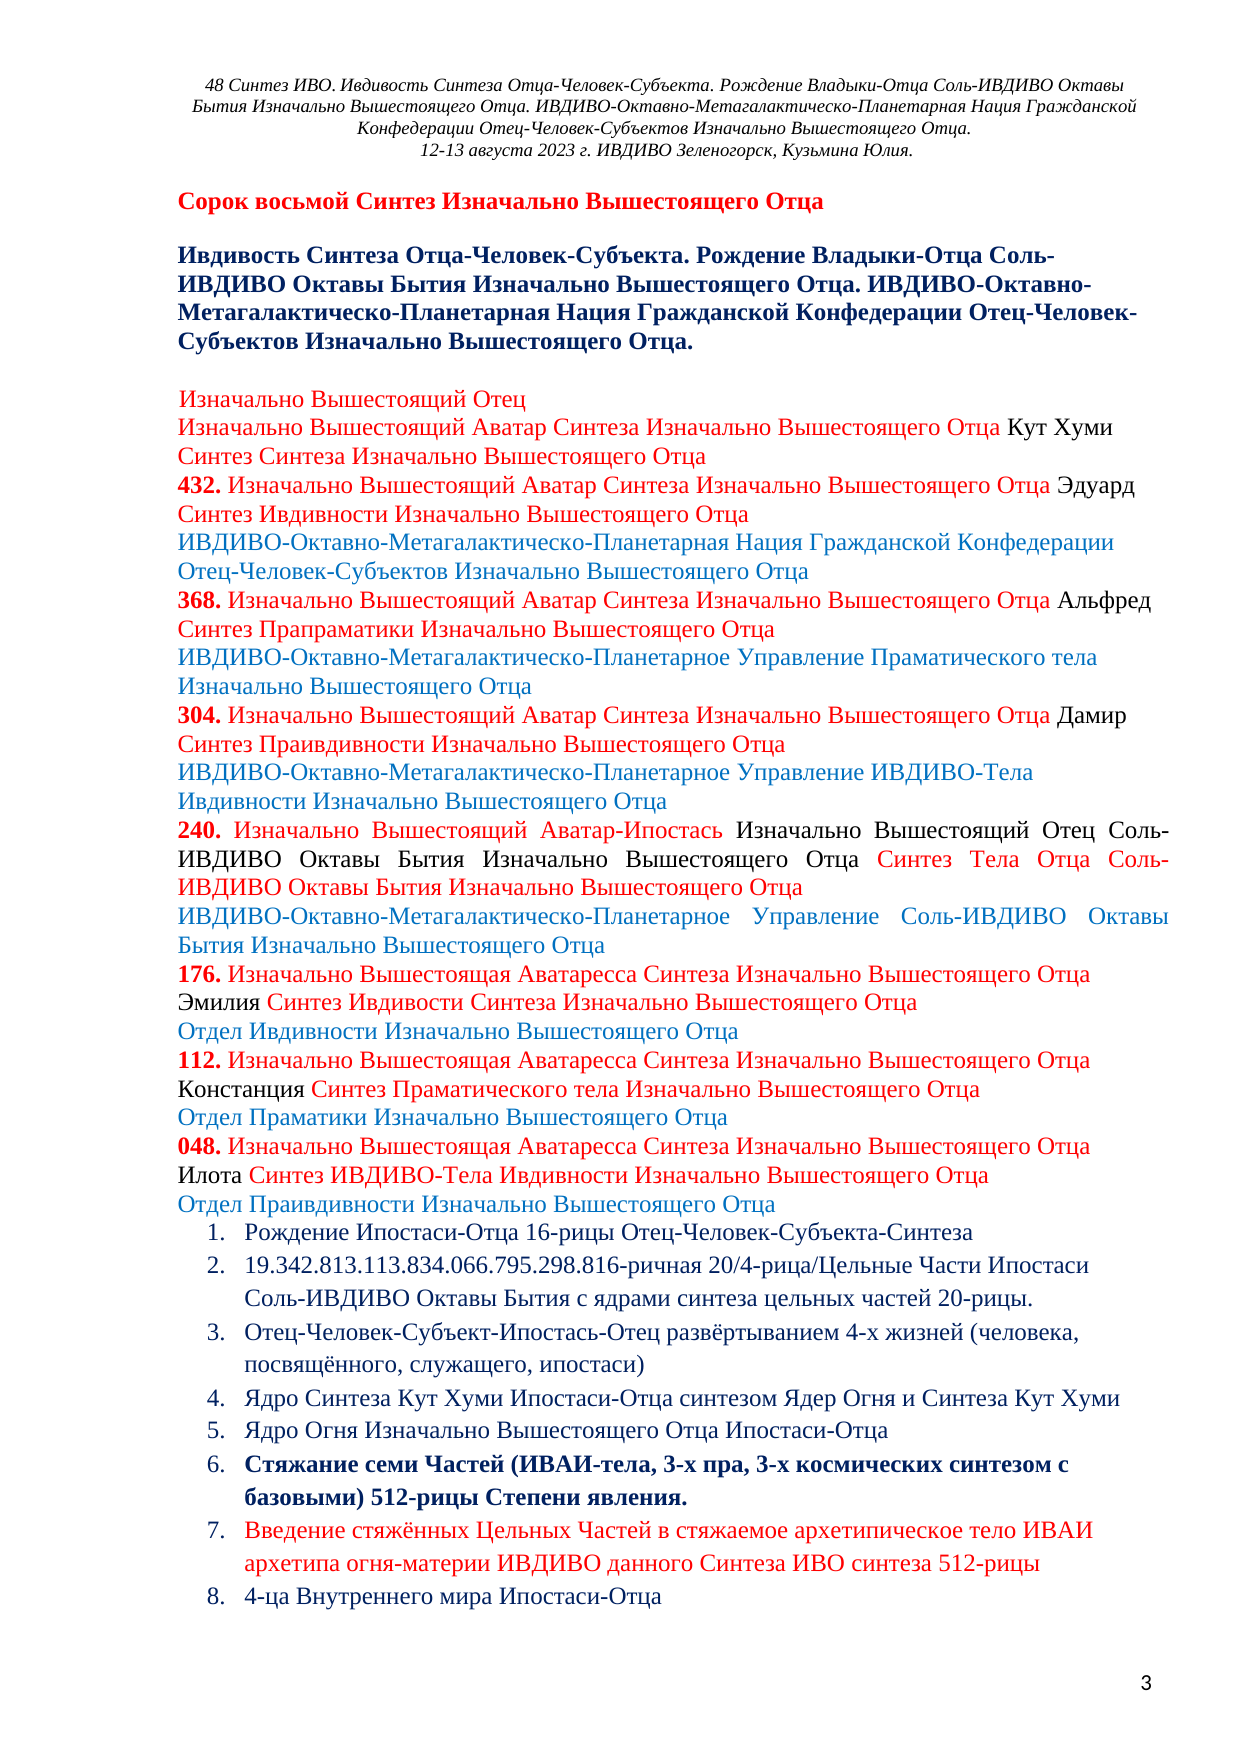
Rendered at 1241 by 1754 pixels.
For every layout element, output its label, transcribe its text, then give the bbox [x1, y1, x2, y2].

text 112. Изначально Вышестоящая Аватаресса Синтеза Изначально Вышестоящего Отца Констанция Синтез Праматического тела Изначально Вышестоящего Отца [177, 1045, 1152, 1102]
list Стяжание семи Частей (ИВАИ-тела, 3-х пра, 3-х космических синтезом с базовыми) 512-рицы Степени явления. [207, 1449, 1152, 1510]
text Сорок восьмой Синтез Изначально Вышестоящего Отца [177, 186, 1152, 215]
list 4-ца Внутреннего мира Ипостаси-Отца [207, 1581, 1152, 1609]
text ИВДИВО-Октавно-Метагалактическо-Планетарное Управление Соль-ИВДИВО Октавы Бытия Изначально Вышестоящего Отца [177, 901, 1169, 959]
text Отдел Праматики Изначально Вышестоящего Отца [177, 1102, 1152, 1131]
text Изначально Вышестоящий Аватар Синтеза Изначально Вышестоящего Отца Кут Хуми Синтез Синтеза Изначально Вышестоящего Отца [177, 412, 1152, 470]
text 048. Изначально Вышестоящая Аватаресса Синтеза Изначально Вышестоящего Отца Илота Синтез ИВДИВО-Тела Ивдивности Изначально Вышестоящего Отца [177, 1131, 1152, 1189]
text Изначально Вышестоящий Отец [153, 384, 1152, 412]
text 304. Изначально Вышестоящий Аватар Синтеза Изначально Вышестоящего Отца Дамир Синтез Праивдивности Изначально Вышестоящего Отца [177, 700, 1152, 757]
text Отдел Праивдивности Изначально Вышестоящего Отца [177, 1189, 1152, 1217]
list Введение стяжённых Цельных Частей в стяжаемое архетипическое тело ИВАИ архетипа огня-материи ИВДИВО данного Синтеза ИВО синтеза 512-рицы [207, 1515, 1152, 1576]
text Отдел Ивдивности Изначально Вышестоящего Отца [177, 1016, 1152, 1045]
text ИВДИВО-Октавно-Метагалактическо-Планетарная Нация Гражданской Конфедерации Отец-Человек-Субъектов Изначально Вышестоящего Отца [177, 527, 1152, 585]
list Ядро Огня Изначально Вышестоящего Отца Ипостаси-Отца [207, 1416, 1152, 1444]
text 368. Изначально Вышестоящий Аватар Синтеза Изначально Вышестоящего Отца Альфред Синтез Прапраматики Изначально Вышестоящего Отца [177, 585, 1152, 642]
list Ядро Синтеза Кут Хуми Ипостаси-Отца синтезом Ядер Огня и Синтеза Кут Хуми [207, 1383, 1152, 1411]
text 176. Изначально Вышестоящая Аватаресса Синтеза Изначально Вышестоящего Отца Эмилия Синтез Ивдивости Синтеза Изначально Вышестоящего Отца [177, 959, 1152, 1016]
list 19.342.813.113.834.066.795.298.816-ричная 20/4-рица/Цельные Части Ипостаси Соль-ИВДИВО Октавы Бытия с ядрами синтеза цельных частей 20-рицы. [207, 1251, 1152, 1312]
text ИВДИВО-Октавно-Метагалактическо-Планетарное Управление Праматического тела Изначально Вышестоящего Отца [177, 642, 1152, 700]
text Ивдивость Синтеза Отца-Человек-Субъекта. Рождение Владыки-Отца Соль-ИВДИВО Октавы Бытия Изначально Вышестоящего Отца. ИВДИВО-Октавно-Метагалактическо-Планетарная Нация Гражданской Конфедерации Отец-Человек-Субъектов Изначально Вышестоящего Отца. [177, 240, 1152, 355]
text 240. Изначально Вышестоящий Аватар-Ипостась Изначально Вышестоящий Отец Соль-ИВДИВО Октавы Бытия Изначально Вышестоящего Отца Синтез Тела Отца Соль-ИВДИВО Октавы Бытия Изначально Вышестоящего Отца [177, 815, 1169, 901]
list Отец-Человек-Субъект-Ипостась-Отец развёртыванием 4-х жизней (человека, посвящённого, служащего, ипостаси) [207, 1317, 1152, 1378]
text ИВДИВО-Октавно-Метагалактическо-Планетарное Управление ИВДИВО-Тела Ивдивности Изначально Вышестоящего Отца [177, 757, 1152, 815]
text 432. Изначально Вышестоящий Аватар Синтеза Изначально Вышестоящего Отца Эдуард Синтез Ивдивности Изначально Вышестоящего Отца [177, 470, 1152, 527]
list Рождение Ипостаси-Отца 16-рицы Отец-Человек-Субъекта-Синтеза [207, 1217, 1152, 1246]
